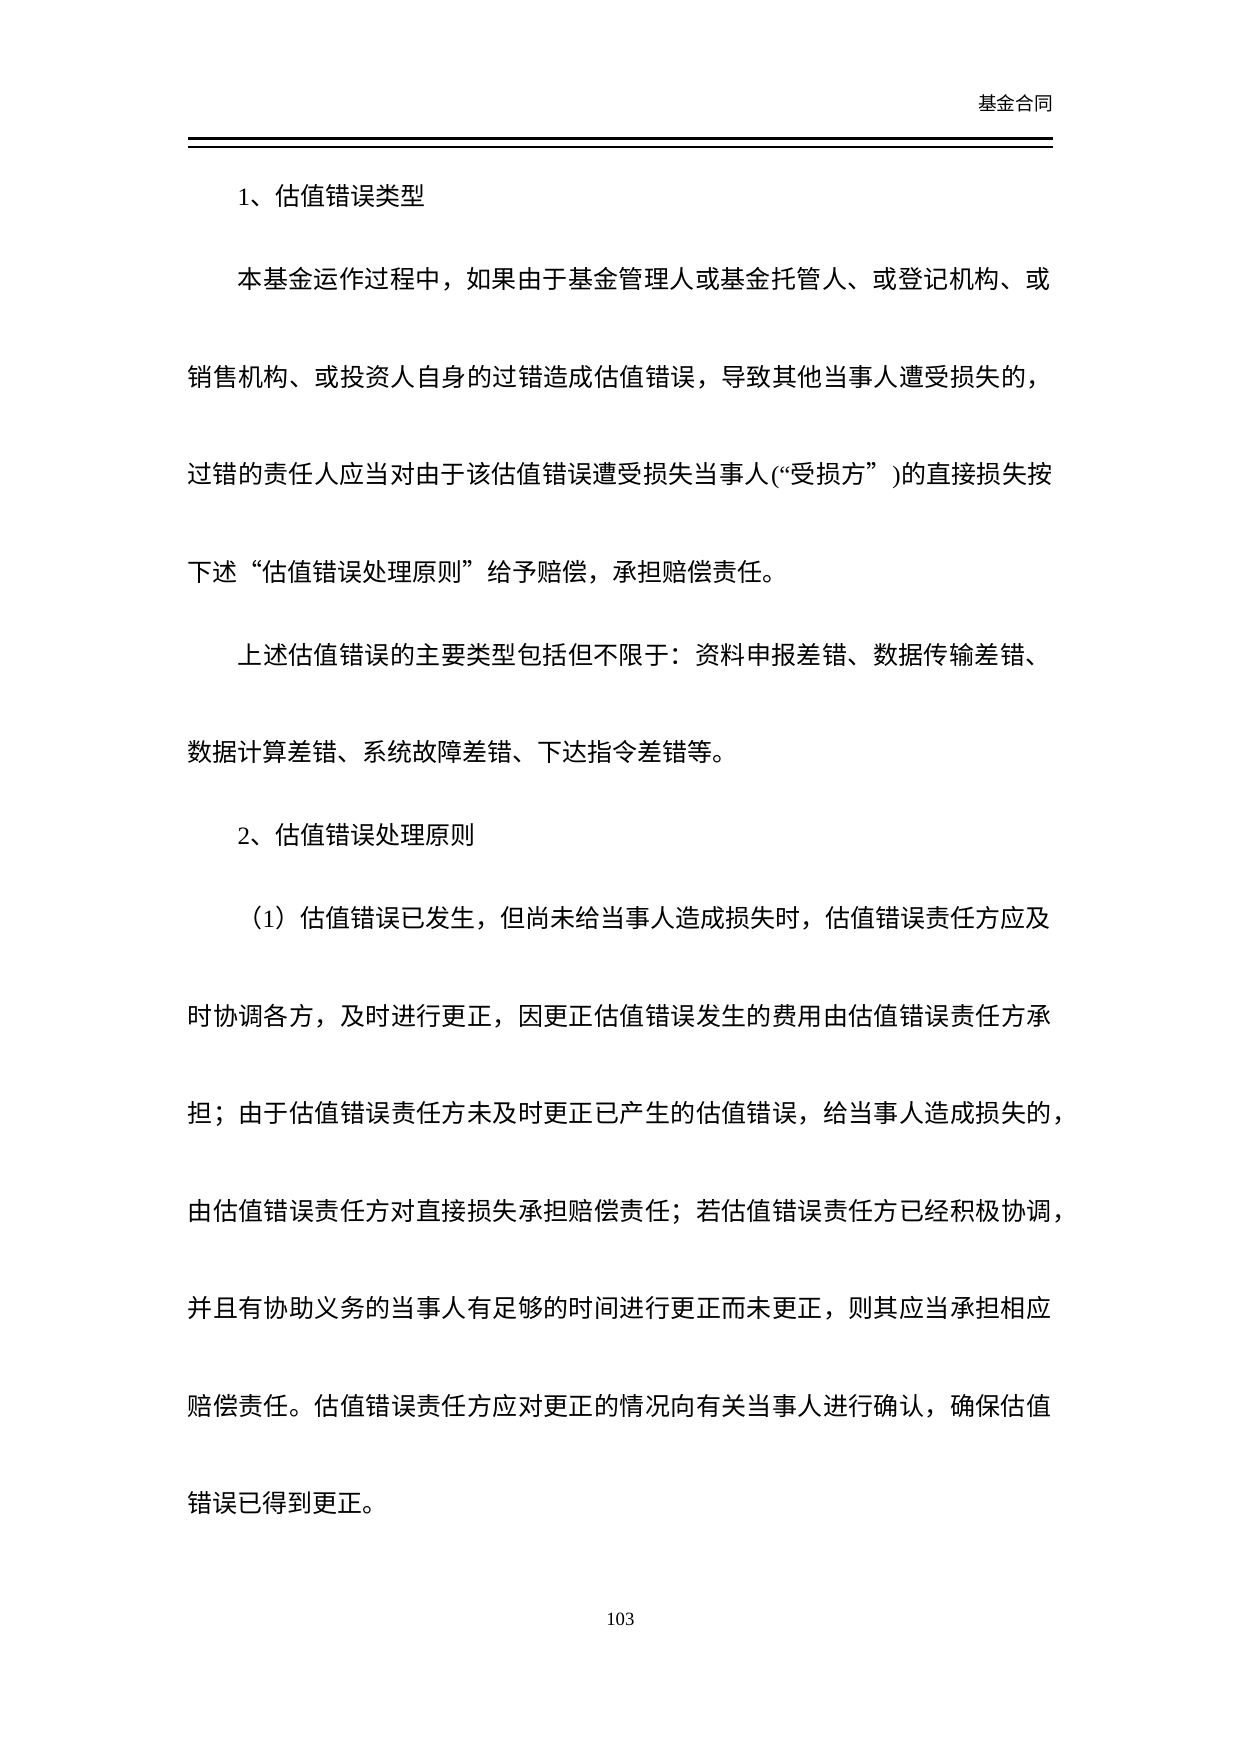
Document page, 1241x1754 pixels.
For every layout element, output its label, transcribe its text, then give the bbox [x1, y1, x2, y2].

text （1）估值错误已发生，但尚未给当事人造成损失时，估值错误责任方应及时协调各方，及时进行更正，因更正估值错误发生的费用由估值错误责任方承担；由于估值错误责任方未及时更正已产生的估值错误，给当事人造成损失的，由估值错误责任方对直接损失承担赔偿责任；若估值错误责任方已经积极协调，并且有协助义务的当事人有足够的时间进行更正而未更正，则其应当承担相应赔偿责任。估值错误责任方应对更正的情况向有关当事人进行确认，确保估值错误已得到更正。 [187, 884, 1053, 1534]
text 2、估值错误处理原则 [187, 801, 1053, 866]
text 1、估值错误类型 [187, 162, 1053, 227]
text 本基金运作过程中，如果由于基金管理人或基金托管人、或登记机构、或销售机构、或投资人自身的过错造成估值错误，导致其他当事人遭受损失的，过错的责任人应当对由于该估值错误遭受损失当事人(“受损方”)的直接损失按下述“估值错误处理原则”给予赔偿，承担赔偿责任。 [187, 245, 1053, 603]
text 上述估值错误的主要类型包括但不限于：资料申报差错、数据传输差错、数据计算差错、系统故障差错、下达指令差错等。 [187, 621, 1053, 783]
